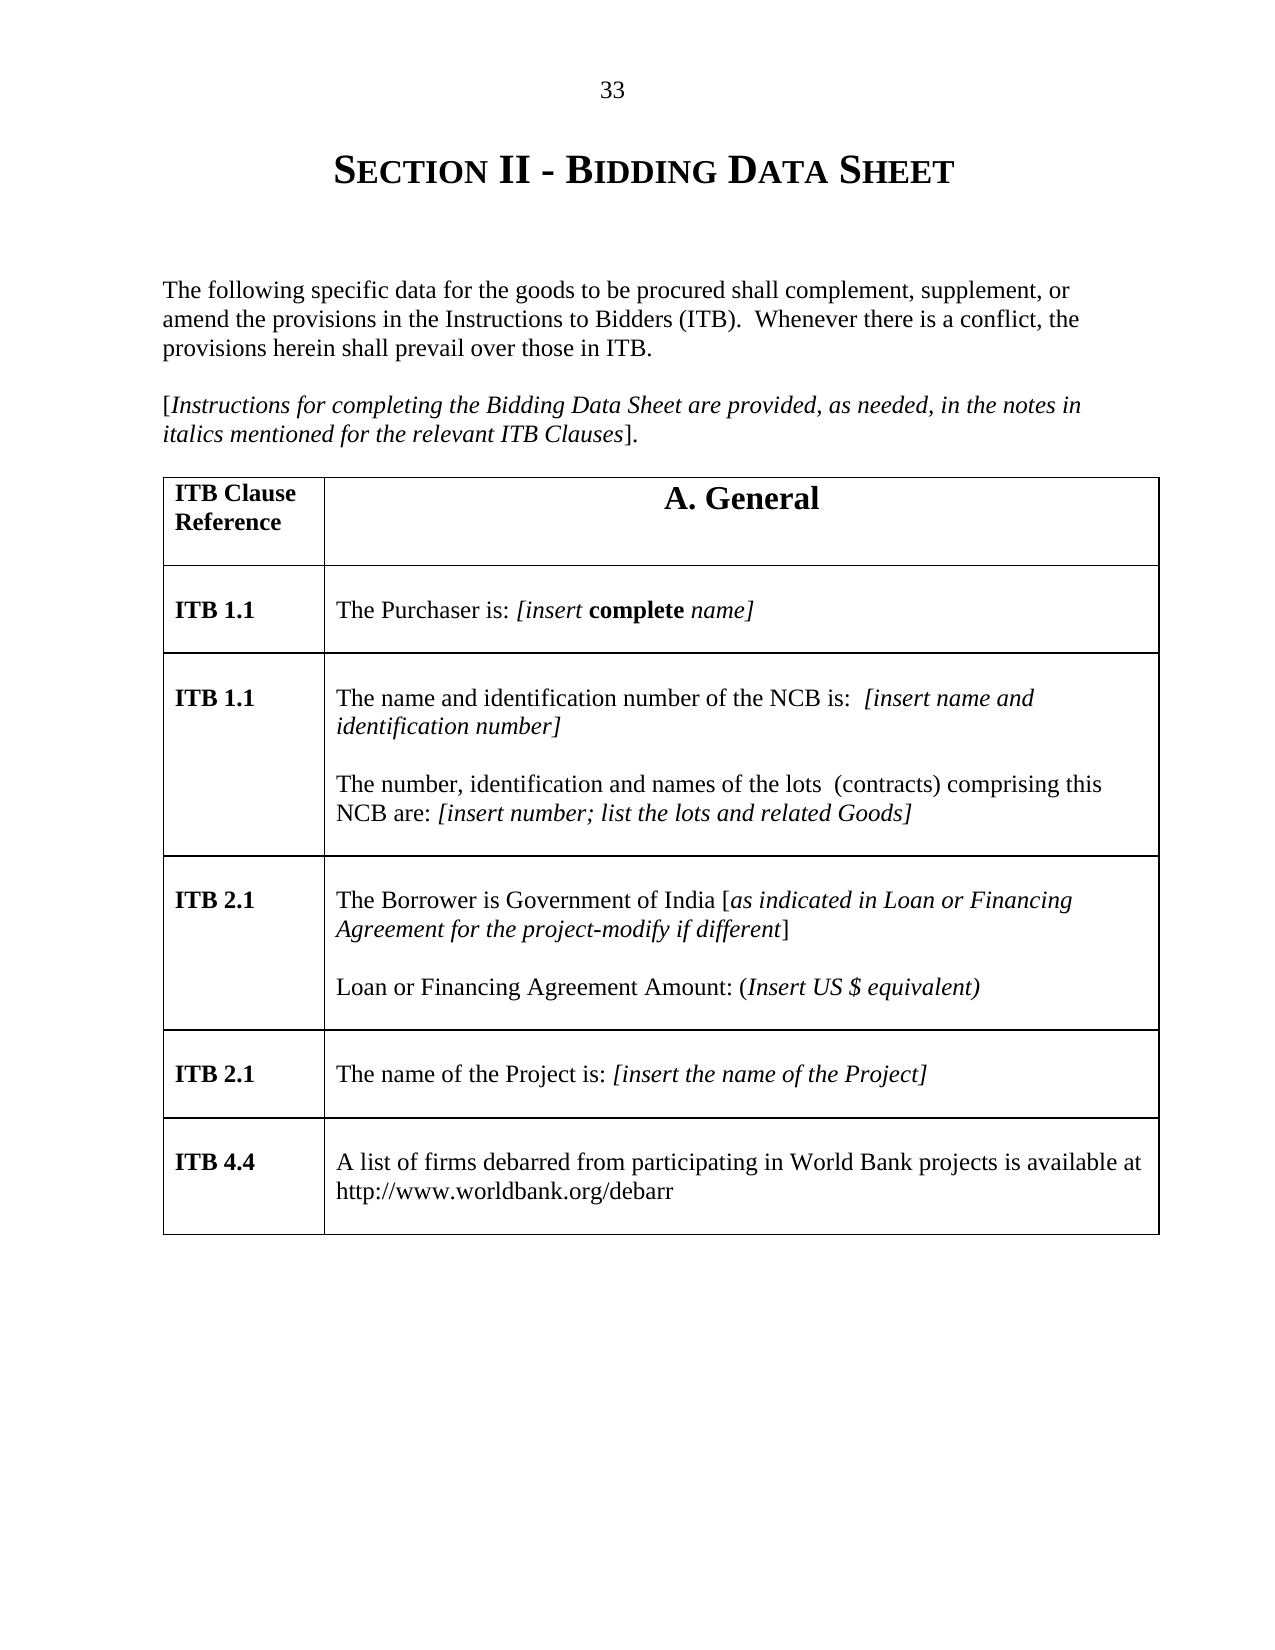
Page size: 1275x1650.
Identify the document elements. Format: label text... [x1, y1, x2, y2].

table_cell The name of the Project is: [insert the name of the Project] [325, 1031, 1158, 1117]
table_cell ITB 1.1 [164, 654, 324, 855]
text The following specific data for the goods to be procured shall complement, supplement, or amend the provisions in the Instructions to Bidders (ITB). Whenever there is a conflict, the provisions herein shall prevail over those in ITB. [162, 275, 1125, 362]
table_cell ITB 2.1 [164, 857, 324, 1029]
table_cell The Purchaser is: [insert complete name] [325, 566, 1158, 652]
subtitle Section II - Bidding Data Sheet [162, 145, 1125, 193]
table_cell ITB 1.1 [164, 566, 324, 652]
table_header ITB Clause Reference [164, 478, 324, 564]
table_cell A list of firms debarred from participating in World Bank projects is available at http://www.worldbank.org/debarr [325, 1119, 1158, 1233]
table_header A. General [325, 478, 1158, 564]
table_cell The name and identification number of the NCB is: [insert name and identification number] The number, identification and names of the lots (contracts) comprising this NCB are: [insert number; list the lots and related Goods] [325, 654, 1158, 855]
table_cell The Borrower is Government of India [as indicated in Loan or Financing Agreement for the project-modify if different] Loan or Financing Agreement Amount: (Insert US $ equivalent) [325, 857, 1158, 1029]
table_cell ITB 2.1 [164, 1031, 324, 1117]
table_cell ITB 4.4 [164, 1119, 324, 1233]
text [Instructions for completing the Bidding Data Sheet are provided, as needed, in the notes in italics mentioned for the relevant ITB Clauses]. [162, 390, 1125, 448]
